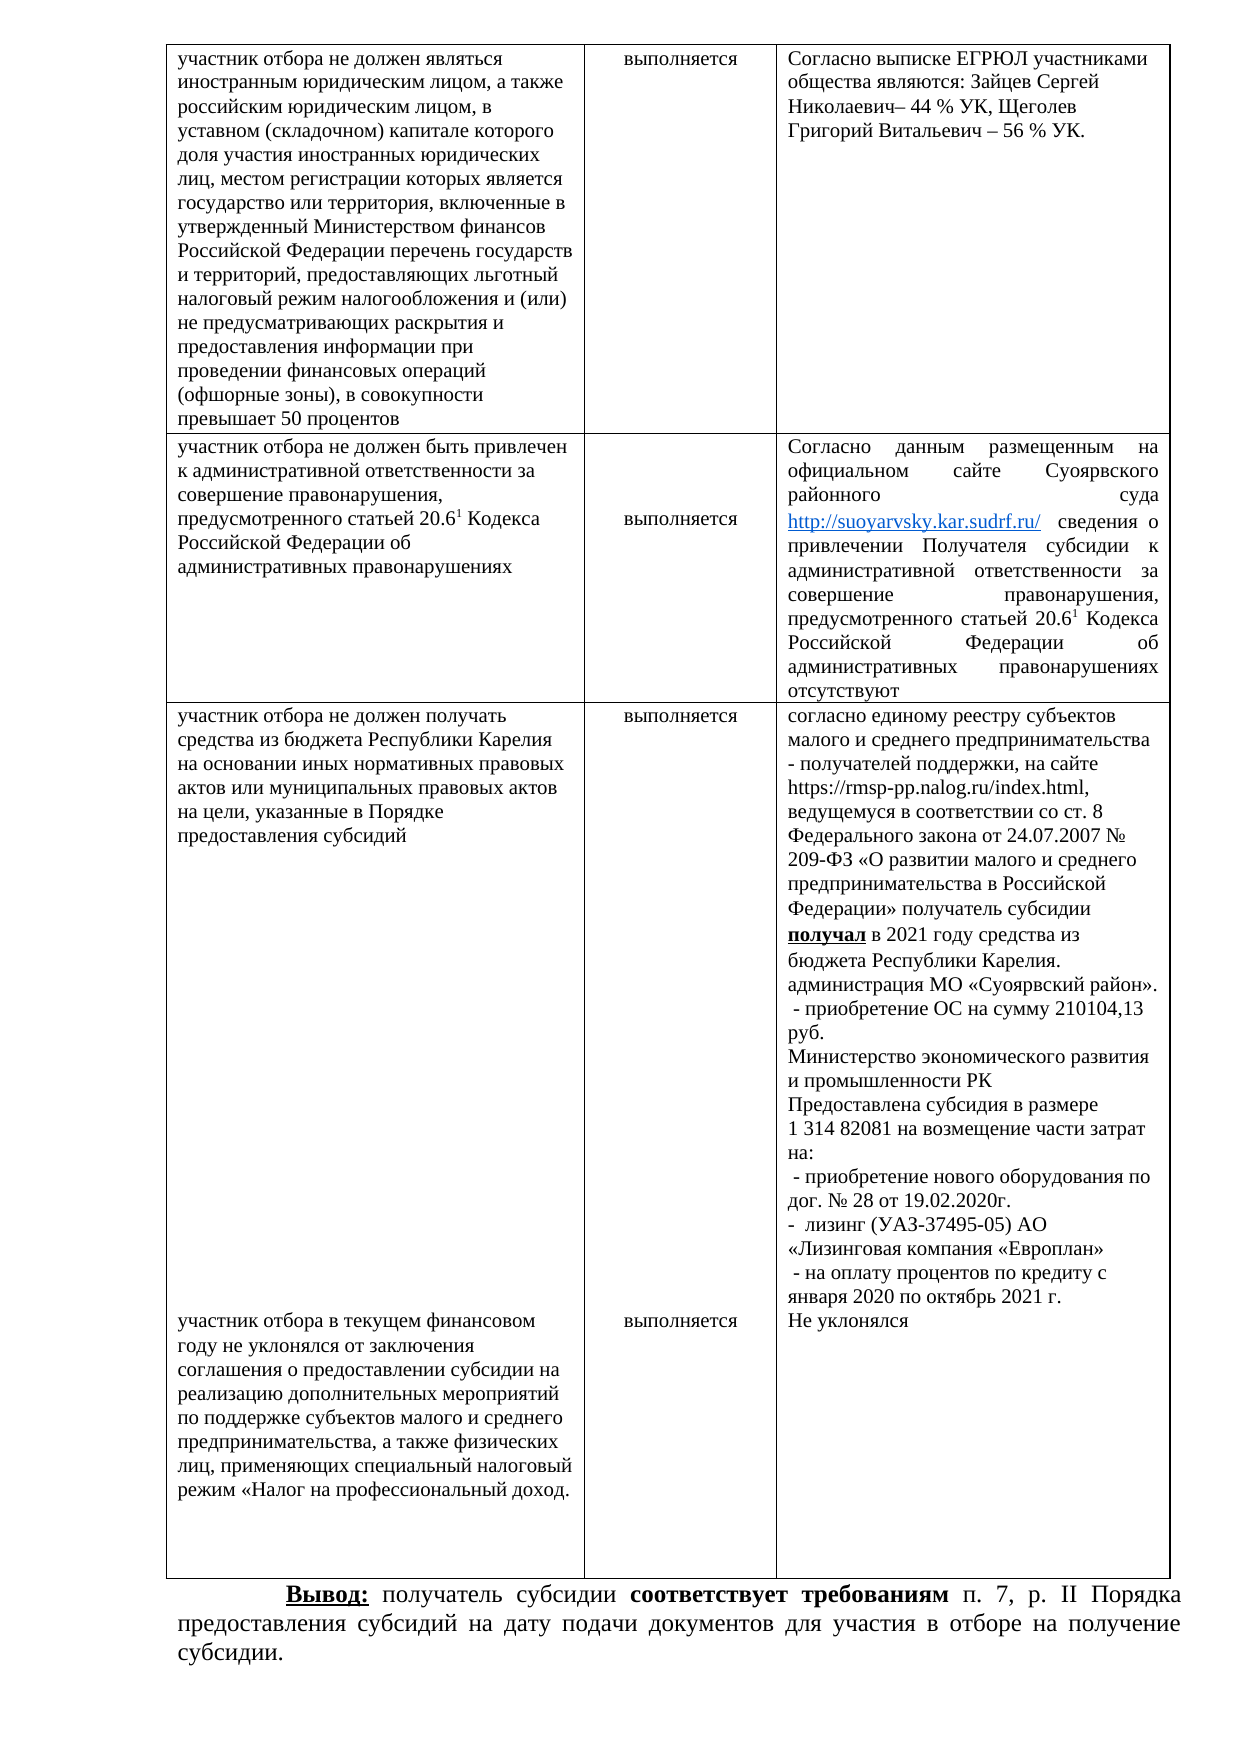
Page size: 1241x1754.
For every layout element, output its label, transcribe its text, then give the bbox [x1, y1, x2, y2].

table_cell участник отбора не должен являться иностранным юридическим лицом, а также российским юридическим лицом, в уставном (складочном) капитале которого доля участия иностранных юридических лиц, местом регистрации которых является государство или территория, включенные в утвержденный Министерством финансов Российской Федерации перечень государств и территорий, предоставляющих льготный налоговый режим налогообложения и (или) не предусматривающих раскрытия и предоставления информации при проведении финансовых операций (офшорные зоны), в совокупности превышает 50 процентов [167, 45, 584, 433]
table_cell выполняется [585, 703, 776, 1308]
table_cell выполняется [585, 1309, 776, 1578]
table_cell Не уклонялся [777, 1309, 1169, 1578]
table_cell согласно единому реестру субъектов малого и среднего предпринимательства - получателей поддержки, на сайте https://rmsp-pp.nalog.ru/index.html, ведущемуся в соответствии со ст. 8 Федерального закона от 24.07.2007 № 209-ФЗ «О развитии малого и среднего предпринимательства в Российской Федерации» получатель субсидии получал в 2021 году средства из бюджета Республики Карелия. администрация МО «Суоярвский район». - приобретение ОС на сумму 210104,13 руб. Министерство экономического развития и промышленности РК Предоставлена субсидия в размере 1 314 82081 на возмещение части затрат на: - приобретение нового оборудования по дог. № 28 от 19.02.2020г. - лизинг (УАЗ-37495-05) АО «Лизинговая компания «Европлан» - на оплату процентов по кредиту с января 2020 по октябрь 2021 г. [777, 703, 1169, 1308]
table_cell выполняется [585, 434, 776, 702]
table_cell Согласно данным размещенным на официальном сайте Суоярвского районного суда http://suoyarvsky.kar.sudrf.ru/ сведения о привлечении Получателя субсидии к административной ответственности за совершение правонарушения, предусмотренного статьей 20.61 Кодекса Российской Федерации об административных правонарушениях отсутствуют [777, 434, 1169, 702]
table_cell Согласно выписке ЕГРЮЛ участниками общества являются: Зайцев Сергей Николаевич– 44 % УК, Щеголев Григорий Витальевич – 56 % УК. [777, 45, 1169, 433]
text Вывод: получатель субсидии соответствует требованиям п. 7, р. II Порядка предоставления субсидий на дату подачи документов для участия в отборе на получение субсидии. [177, 1579, 1181, 1665]
table_cell участник отбора не должен быть привлечен к административной ответственности за совершение правонарушения, предусмотренного статьей 20.61 Кодекса Российской Федерации об административных правонарушениях [167, 434, 584, 702]
table_cell выполняется [585, 45, 776, 433]
table_cell участник отбора не должен получать средства из бюджета Республики Карелия на основании иных нормативных правовых актов или муниципальных правовых актов на цели, указанные в Порядке предоставления субсидий [167, 703, 584, 1308]
table_cell участник отбора в текущем финансовом году не уклонялся от заключения соглашения о предоставлении субсидии на реализацию дополнительных мероприятий по поддержке субъектов малого и среднего предпринимательства, а также физических лиц, применяющих специальный налоговый режим «Налог на профессиональный доход. [167, 1309, 584, 1578]
